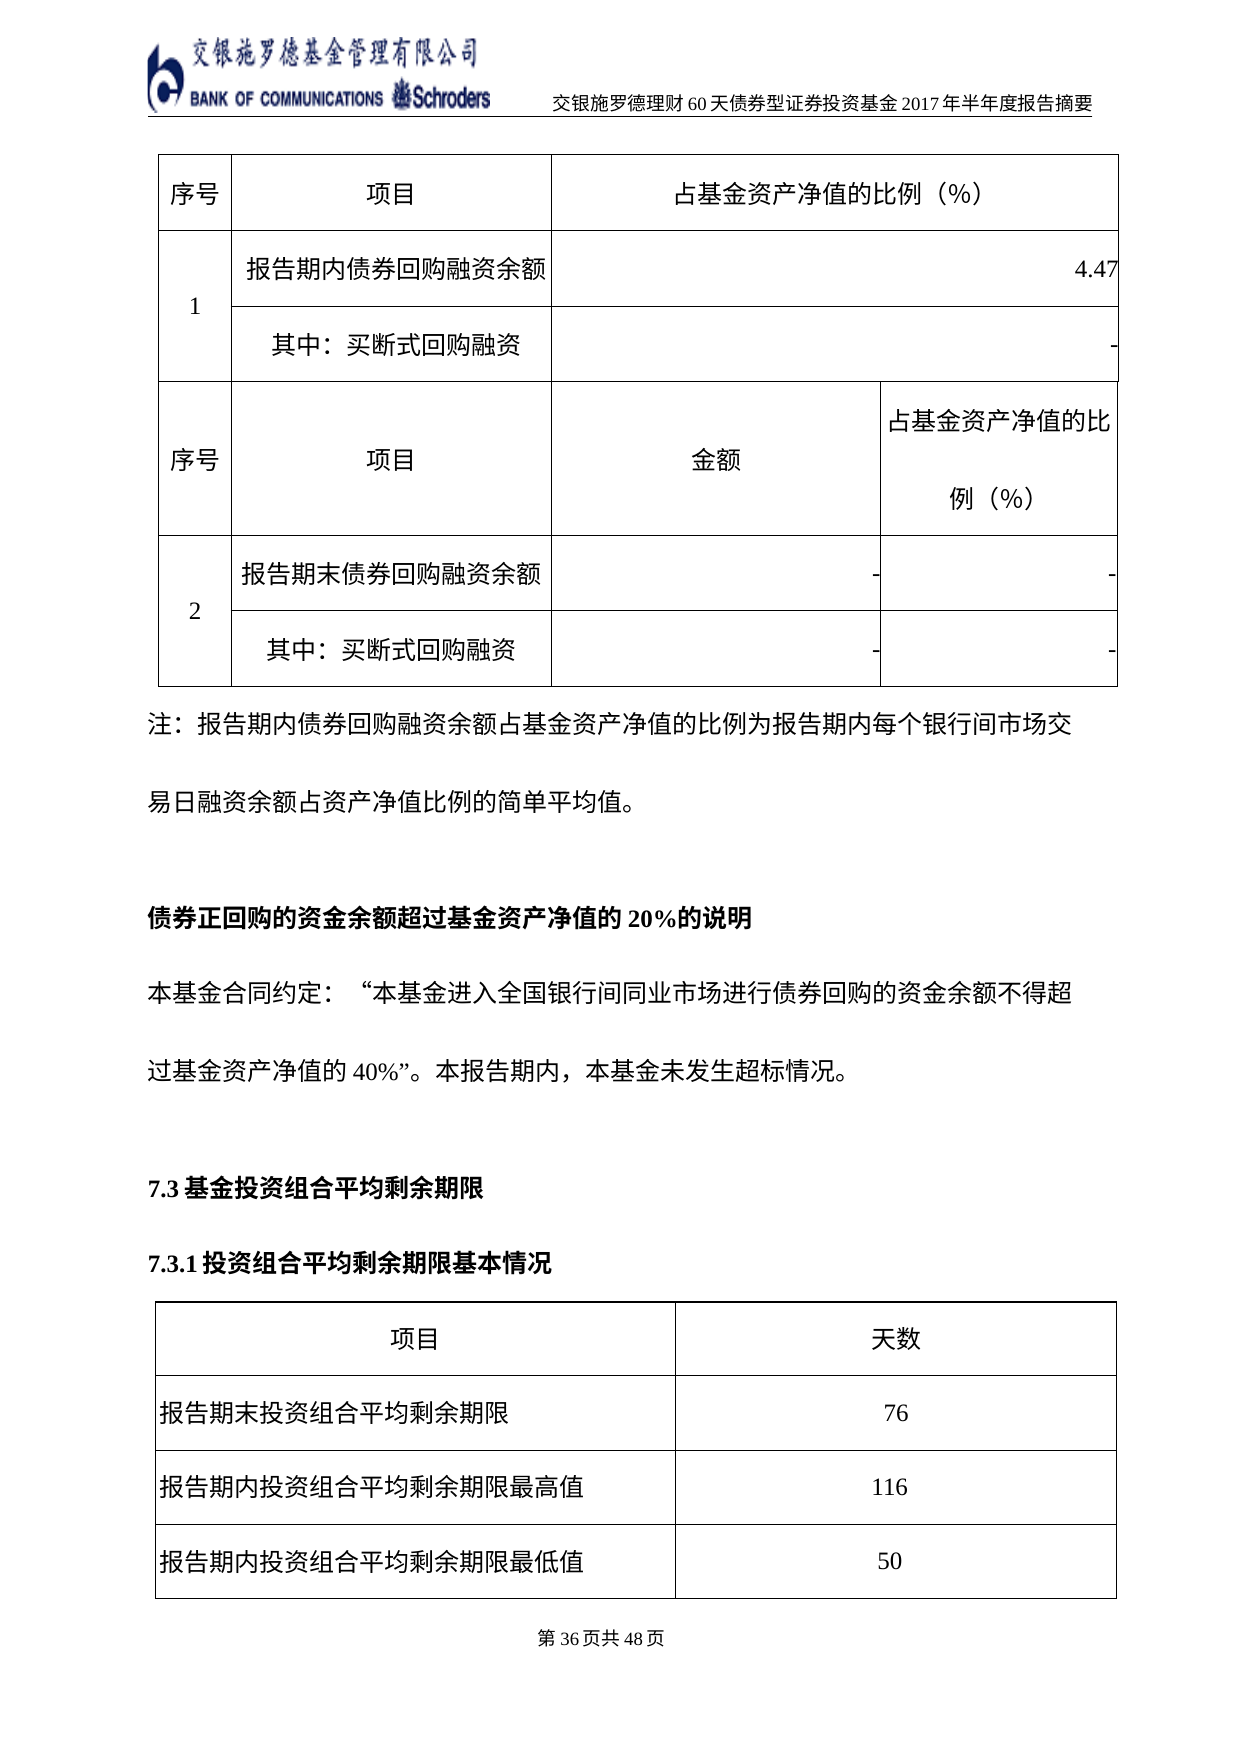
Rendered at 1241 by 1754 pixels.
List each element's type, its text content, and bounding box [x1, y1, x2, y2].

table_cell 116 [676, 1451, 1116, 1523]
table_header 项目 [156, 1303, 675, 1375]
table_cell 1 [159, 231, 231, 381]
table_cell - [552, 536, 880, 610]
table_cell - [552, 307, 1118, 381]
table_cell 报告期末债券回购融资余额 [232, 536, 551, 610]
picture [147, 37, 490, 113]
table_header 占基金资产净值的比例（％） [552, 155, 1118, 230]
table_cell 项目 [232, 382, 551, 535]
table_cell 报告期内投资组合平均剩余期限最低值 [156, 1525, 675, 1598]
text 本基金合同约定：“本基金进入全国银行间同业市场进行债券回购的资金余额不得超过基金资产净值的40%”。本报告期内，本基金未发生超标情况。 [148, 959, 1092, 1102]
table_cell 序号 [159, 382, 231, 535]
table_cell 占基金资产净值的比例（％） [881, 382, 1117, 535]
text 7.3基金投资组合平均剩余期限 [148, 1154, 1092, 1219]
table_cell 金额 [552, 382, 880, 535]
text 7.3.1投资组合平均剩余期限基本情况 [148, 1229, 1092, 1294]
text 注：报告期内债券回购融资余额占基金资产净值的比例为报告期内每个银行间市场交易日融资余额占资产净值比例的简单平均值。 [148, 690, 1092, 833]
text 债券正回购的资金余额超过基金资产净值的20%的说明 [148, 884, 1092, 949]
table_cell 2 [159, 536, 231, 686]
table_cell 50 [676, 1525, 1116, 1598]
table_header 序号 [159, 155, 231, 230]
table_cell - [552, 611, 880, 686]
table_cell 76 [676, 1376, 1116, 1449]
table_cell 报告期内债券回购融资余额 [232, 231, 551, 306]
table_cell 报告期内投资组合平均剩余期限最高值 [156, 1451, 675, 1523]
table_cell - [881, 611, 1117, 686]
table_cell - [881, 536, 1117, 610]
table_cell 其中：买断式回购融资 [232, 611, 551, 686]
table_cell 其中：买断式回购融资 [232, 307, 551, 381]
table_cell 报告期末投资组合平均剩余期限 [156, 1376, 675, 1449]
table_header 项目 [232, 155, 551, 230]
table_cell 4.47 [552, 231, 1118, 306]
table_header 天数 [676, 1303, 1116, 1375]
